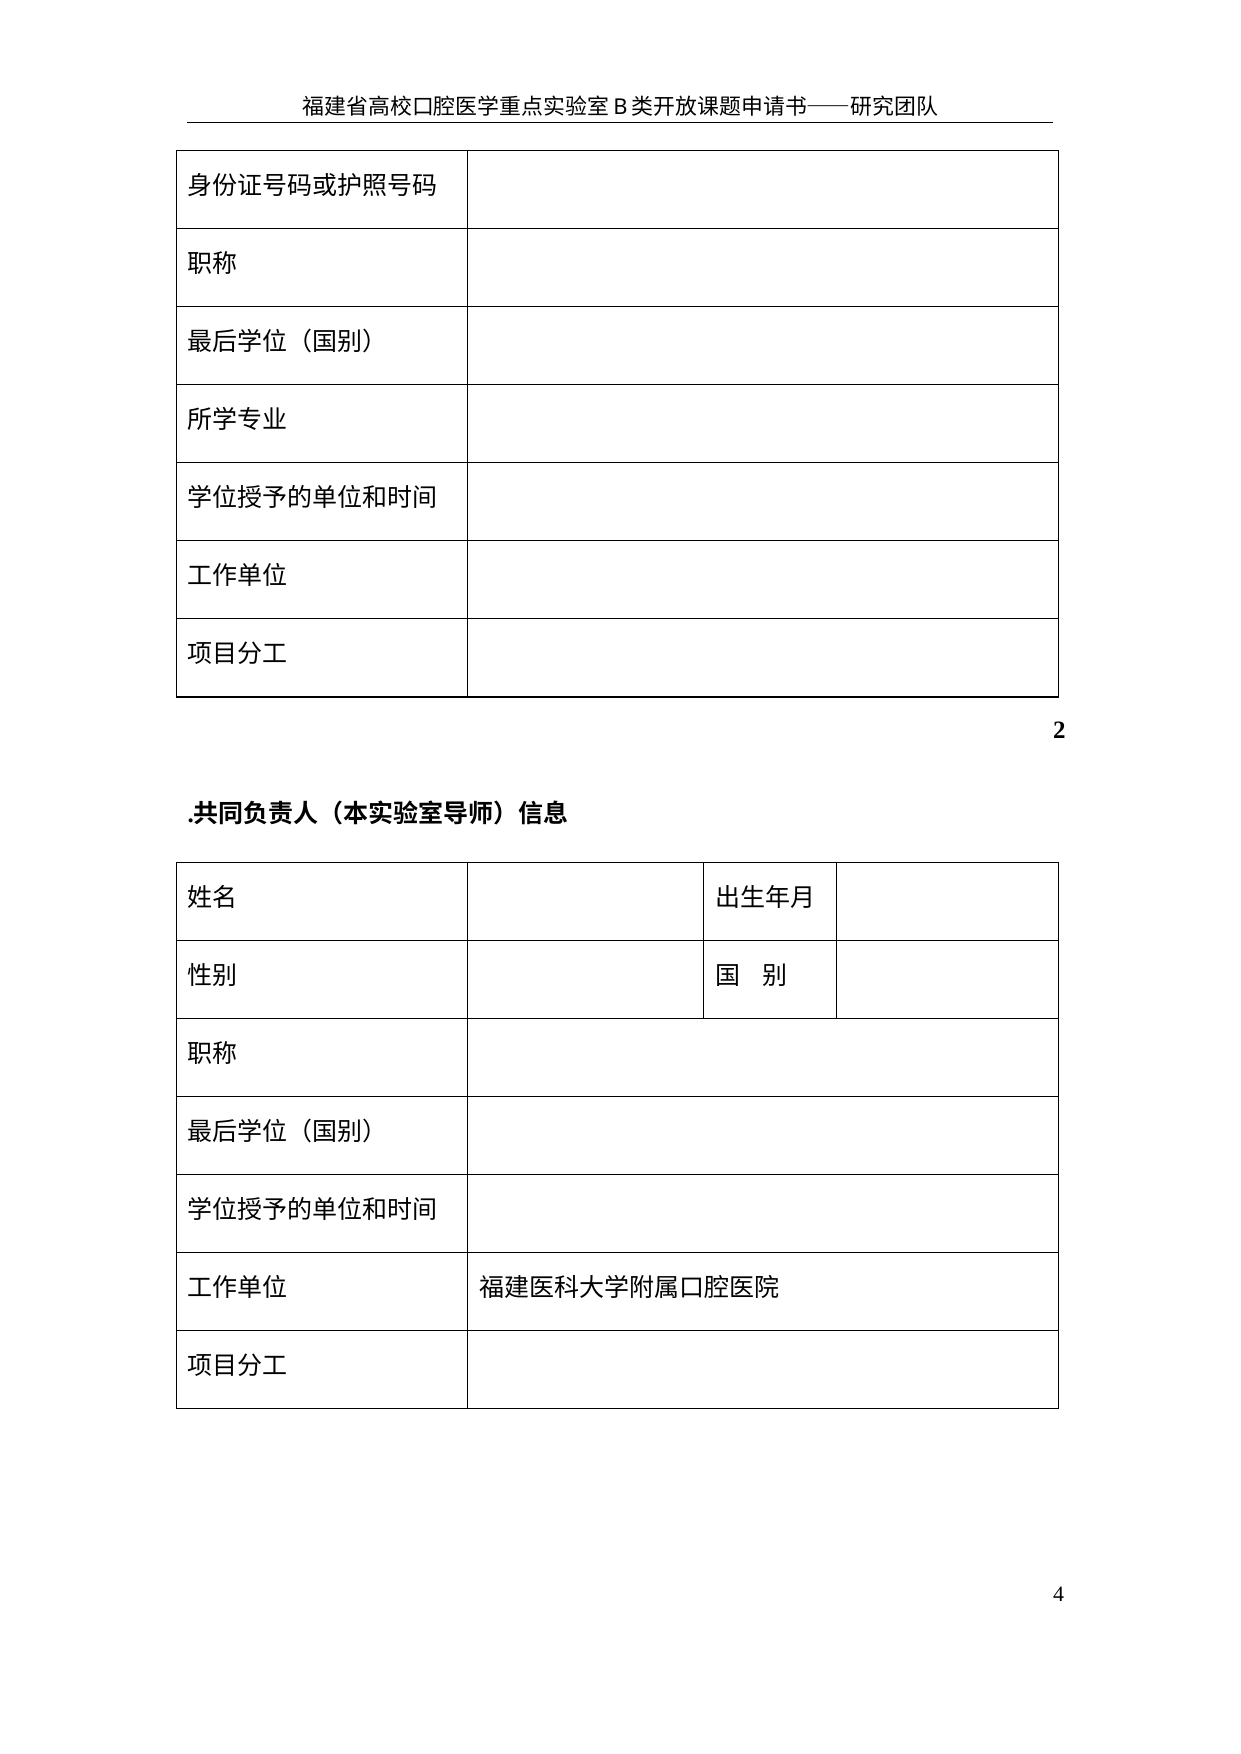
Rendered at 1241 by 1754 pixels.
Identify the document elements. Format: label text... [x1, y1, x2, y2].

table_cell 职称 [177, 229, 467, 306]
table_cell [468, 463, 1058, 540]
table_header [837, 863, 1058, 940]
table_cell 国 别 [704, 941, 836, 1018]
table_cell 所学专业 [177, 385, 467, 462]
table_cell [468, 541, 1058, 618]
table_cell 工作单位 [177, 541, 467, 618]
table_header [468, 863, 703, 940]
table_header 出生年月 [704, 863, 836, 940]
table_cell [468, 385, 1058, 462]
table_cell [468, 619, 1058, 696]
table_cell [468, 941, 703, 1018]
table_cell [468, 1331, 1058, 1408]
table_cell [837, 941, 1058, 1018]
table_cell 学位授予的单位和时间 [177, 1175, 467, 1252]
table_cell 最后学位（国别） [177, 307, 467, 384]
table_cell 项目分工 [177, 1331, 467, 1408]
table_cell [468, 1019, 1058, 1096]
table_cell 最后学位（国别） [177, 1097, 467, 1174]
table_cell [468, 151, 1058, 228]
table_cell 工作单位 [177, 1253, 467, 1330]
table_cell 职称 [177, 1019, 467, 1096]
subtitle 2.共同负责人（本实验室导师）信息 [187, 714, 1053, 844]
table_cell 福建医科大学附属口腔医院 [468, 1253, 1058, 1330]
table_cell [468, 307, 1058, 384]
table_cell 身份证号码或护照号码 [177, 151, 467, 228]
table_cell 性别 [177, 941, 467, 1018]
table_cell 学位授予的单位和时间 [177, 463, 467, 540]
table_cell 项目分工 [177, 619, 467, 696]
table_header 姓名 [177, 863, 467, 940]
table_cell [468, 1175, 1058, 1252]
table_cell [468, 1097, 1058, 1174]
table_cell [468, 229, 1058, 306]
